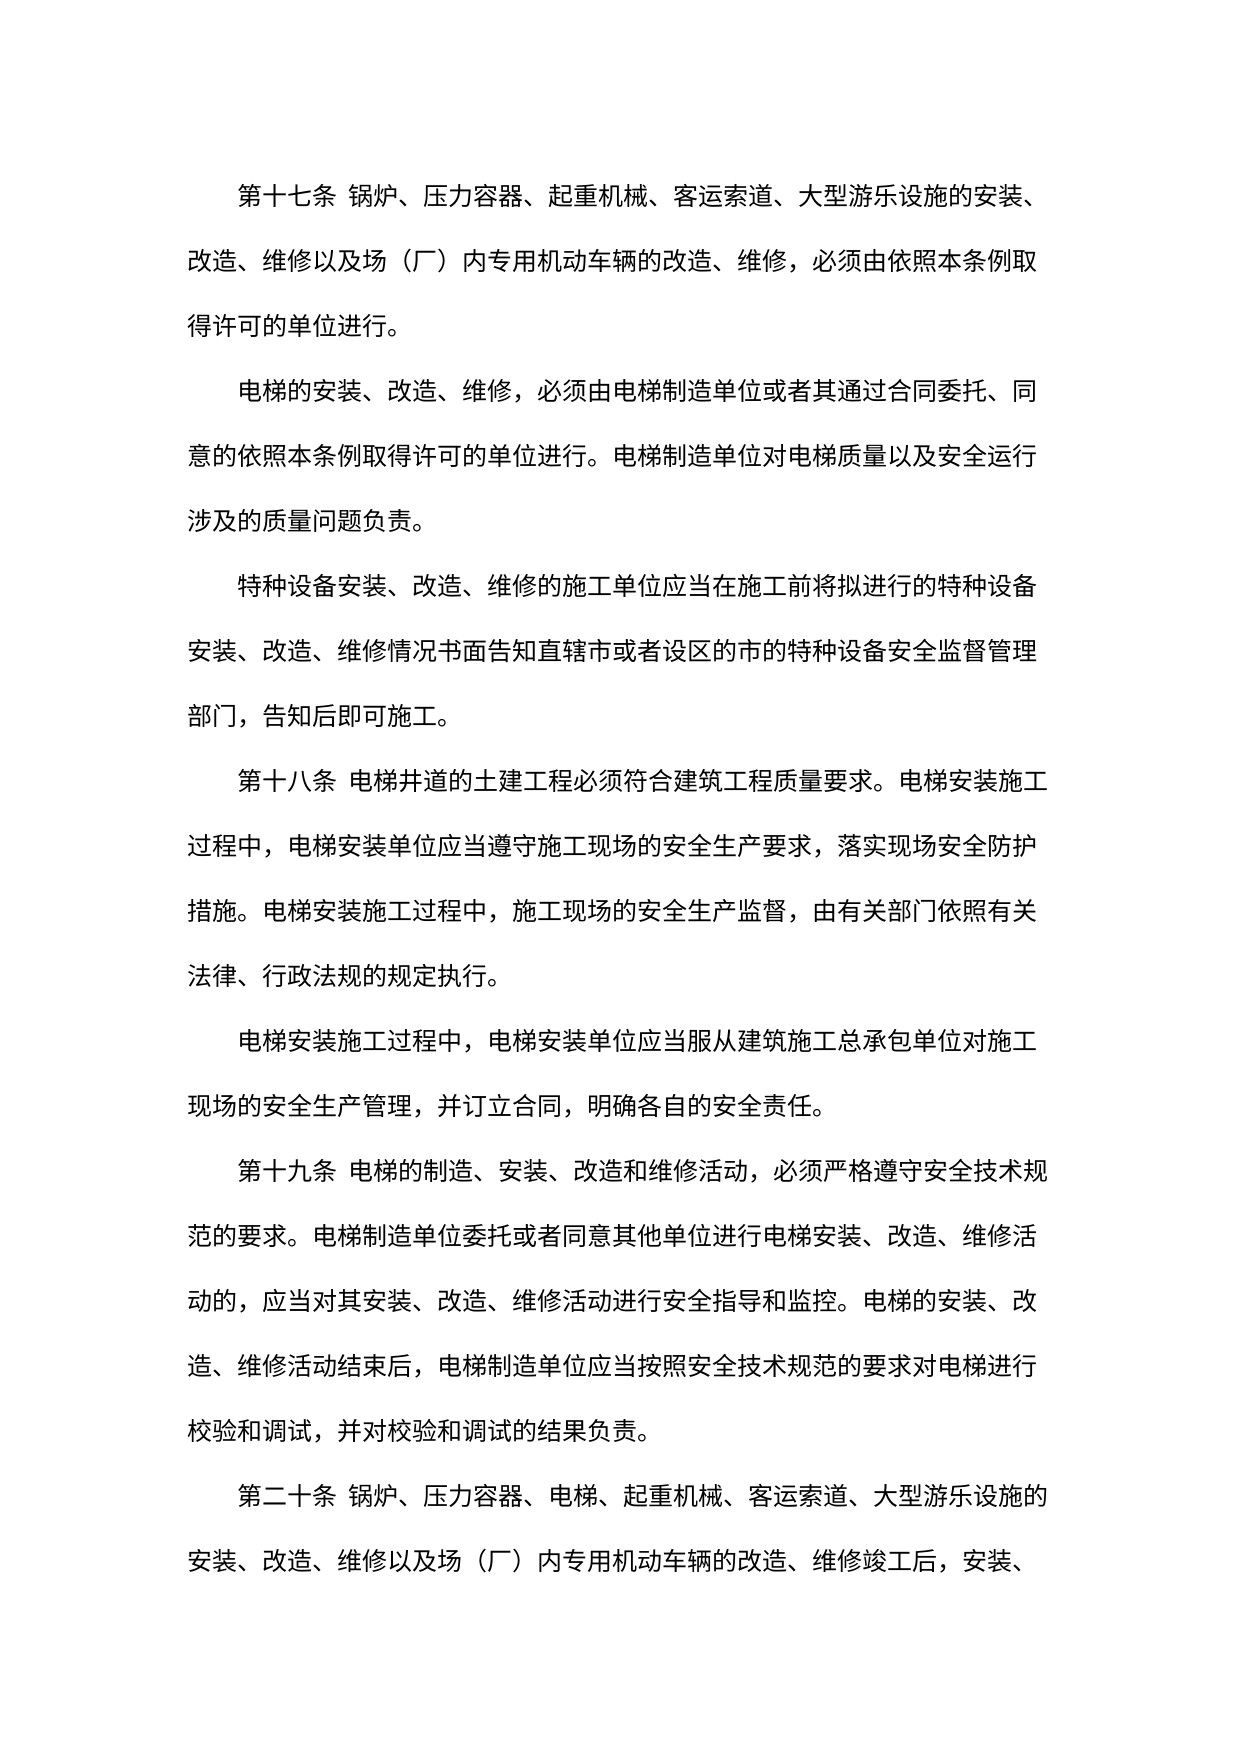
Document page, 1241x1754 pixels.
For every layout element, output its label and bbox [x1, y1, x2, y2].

text [187, 162, 1053, 1592]
